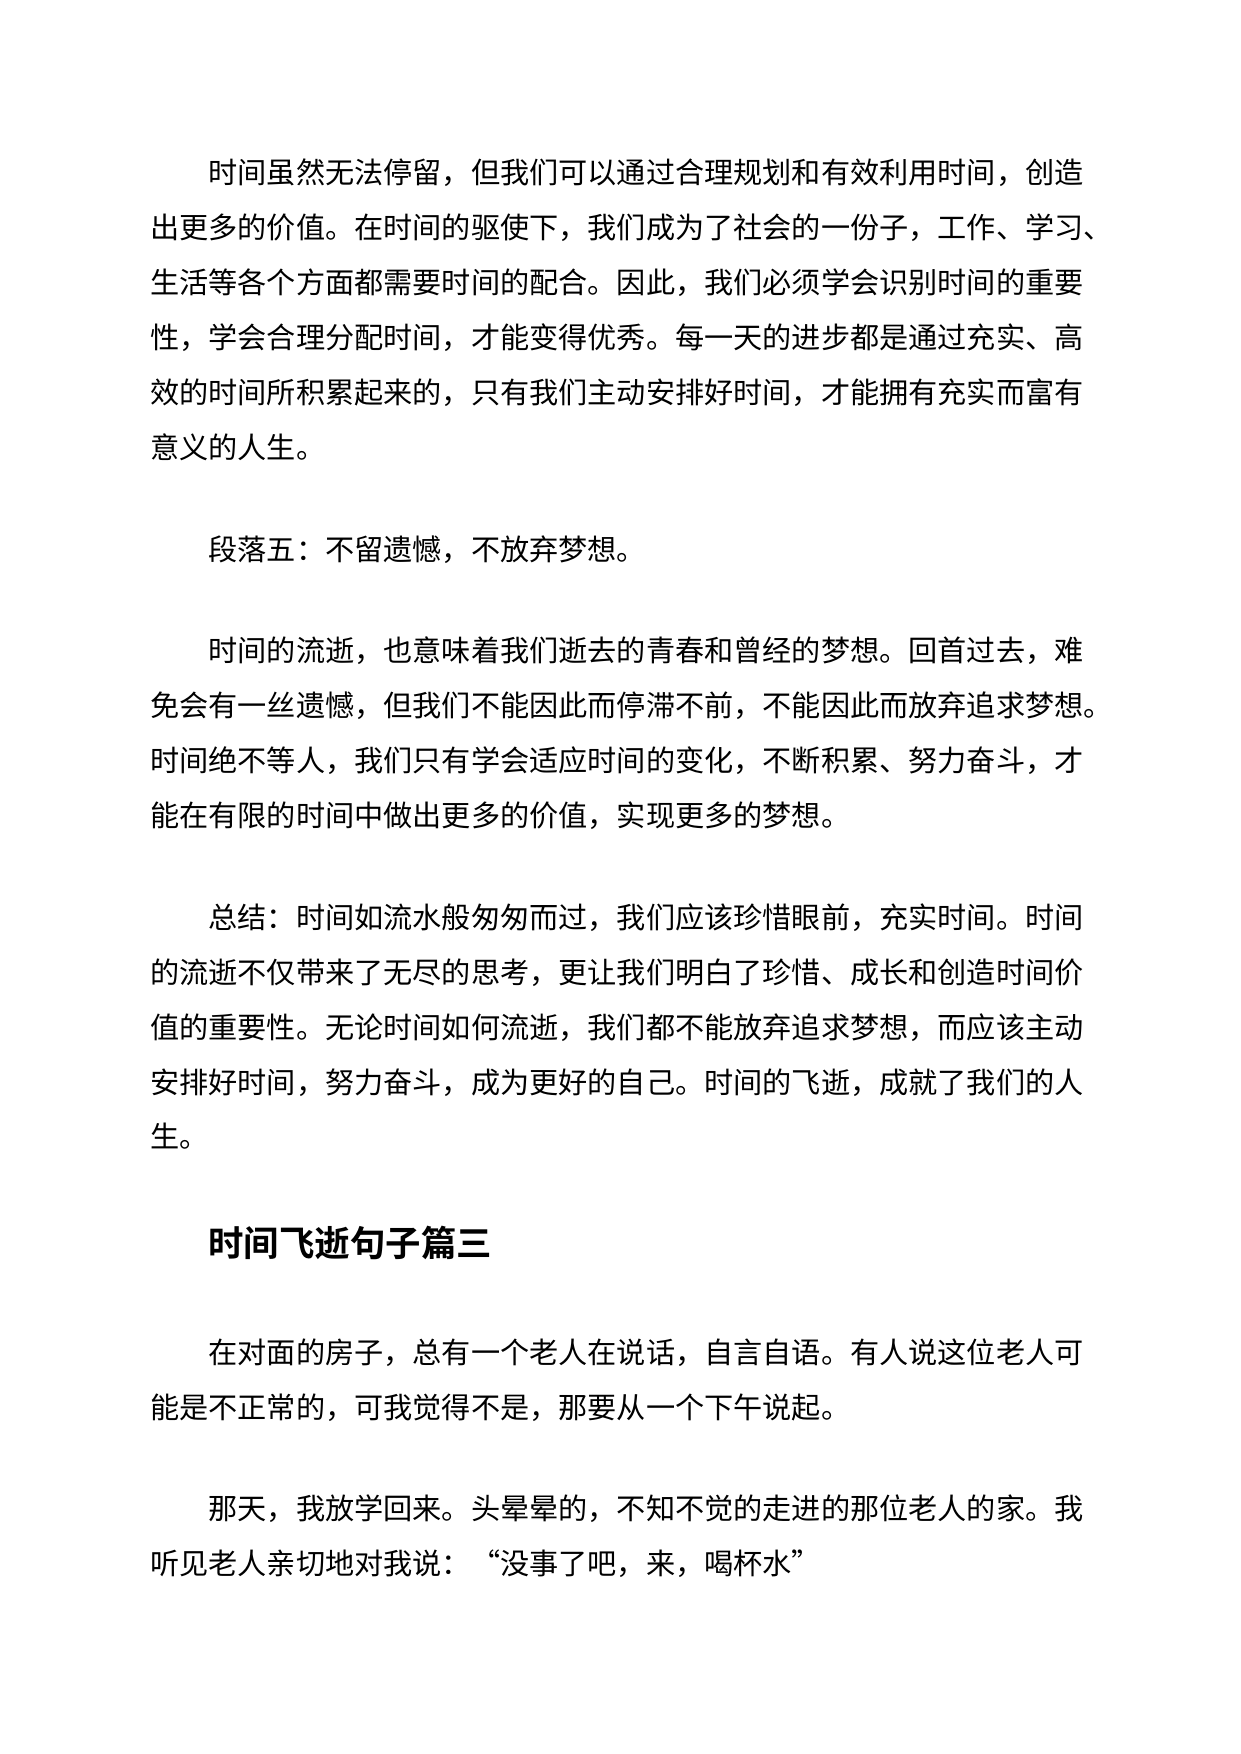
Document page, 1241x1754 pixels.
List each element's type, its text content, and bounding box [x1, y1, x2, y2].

text 时间虽然无法停留，但我们可以通过合理规划和有效利用时间，创造出更多的价值。在时间的驱使下，我们成为了社会的一份子，工作、学习、生活等各个方面都需要时间的配合。因此，我们必须学会识别时间的重要性，学会合理分配时间，才能变得优秀。每一天的进步都是通过充实、高效的时间所积累起来的，只有我们主动安排好时间，才能拥有充实而富有意义的人生。 [150, 150, 1090, 467]
text 总结：时间如流水般匆匆而过，我们应该珍惜眼前，充实时间。时间的流逝不仅带来了无尽的思考，更让我们明白了珍惜、成长和创造时间价值的重要性。无论时间如何流逝，我们都不能放弃追求梦想，而应该主动安排好时间，努力奋斗，成为更好的自己。时间的飞逝，成就了我们的人生。 [150, 894, 1090, 1156]
text 时间飞逝句子篇三 [150, 1216, 1090, 1267]
text 段落五：不留遗憾，不放弃梦想。 [150, 526, 1090, 568]
text 在对面的房子，总有一个老人在说话，自言自语。有人说这位老人可能是不正常的，可我觉得不是，那要从一个下午说起。 [150, 1329, 1090, 1426]
text 时间的流逝，也意味着我们逝去的青春和曾经的梦想。回首过去，难免会有一丝遗憾，但我们不能因此而停滞不前，不能因此而放弃追求梦想。时间绝不等人，我们只有学会适应时间的变化，不断积累、努力奋斗，才能在有限的时间中做出更多的价值，实现更多的梦想。 [150, 628, 1090, 835]
text 那天，我放学回来。头晕晕的，不知不觉的走进的那位老人的家。我听见老人亲切地对我说：“没事了吧，来，喝杯水” [150, 1486, 1090, 1583]
